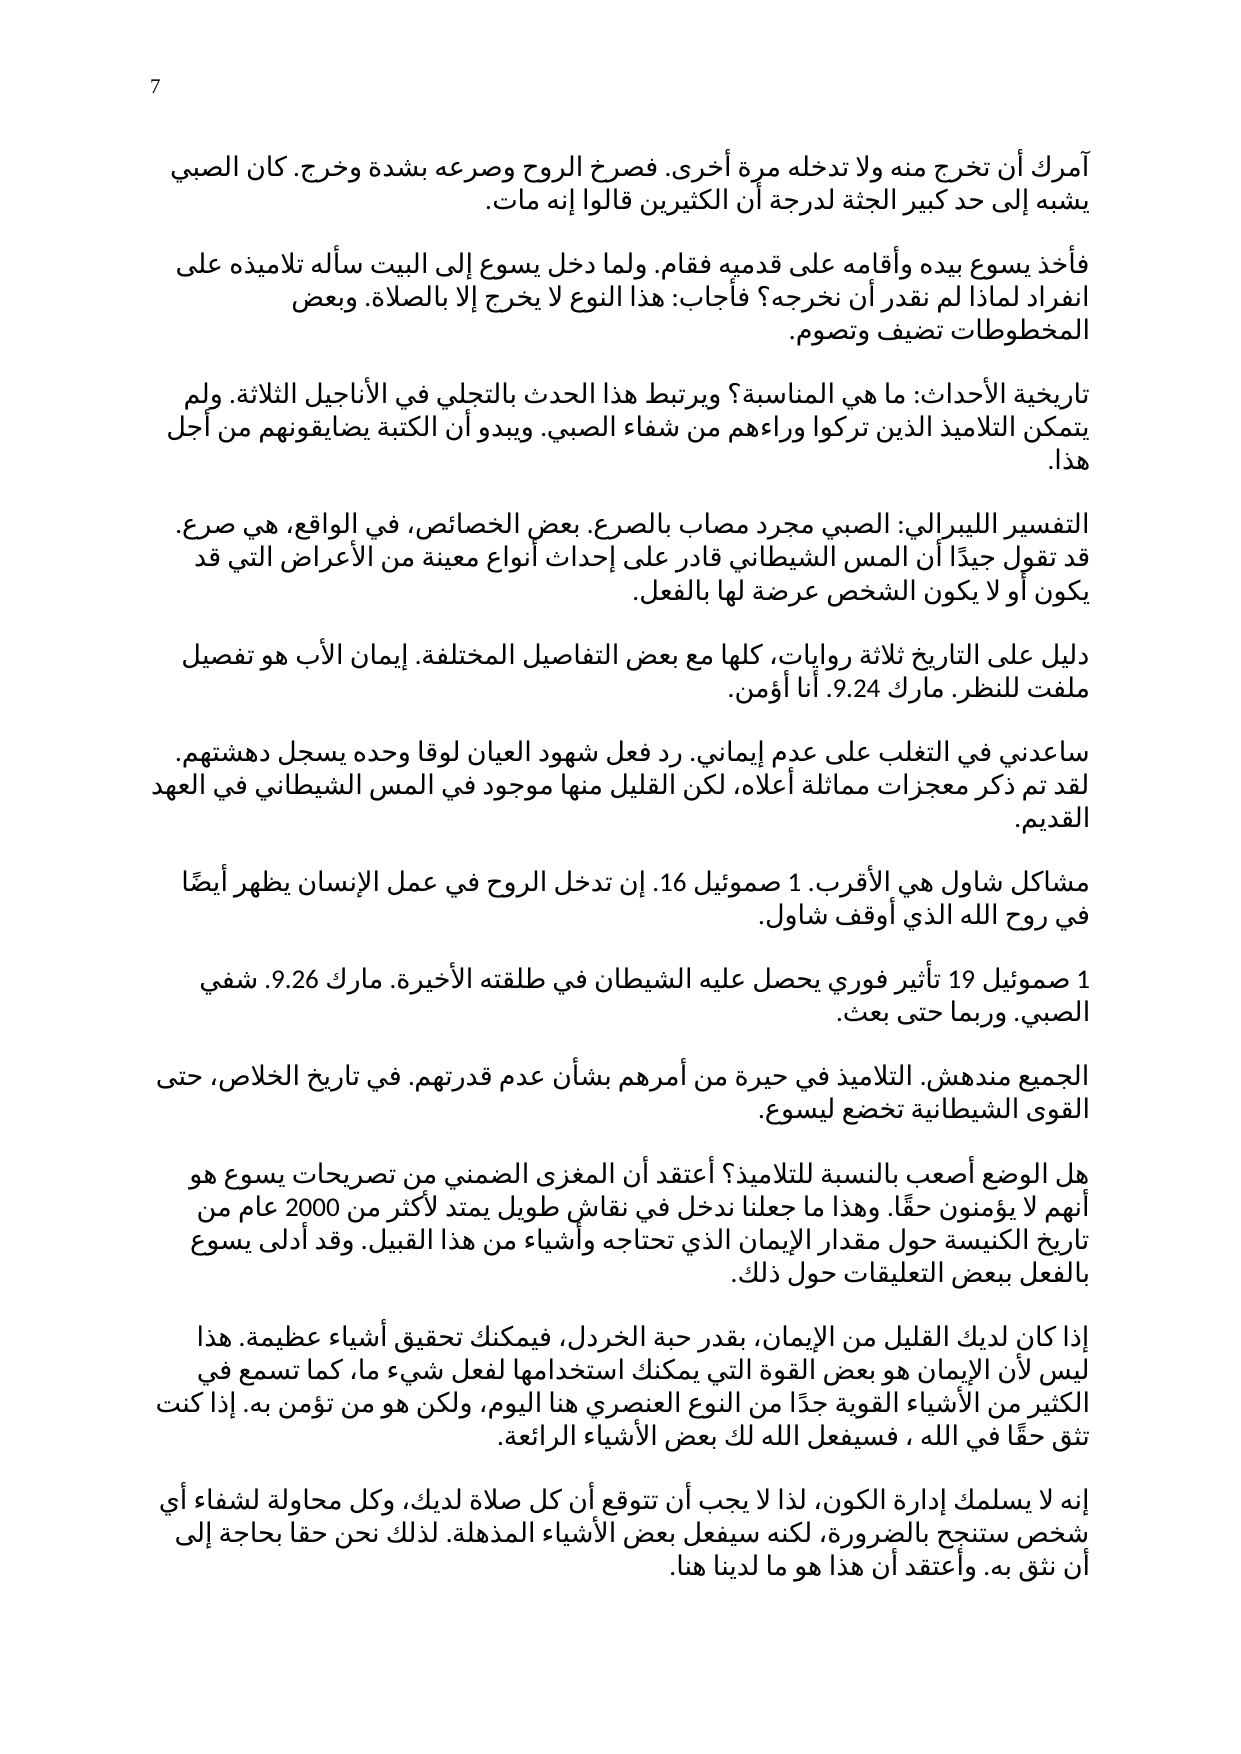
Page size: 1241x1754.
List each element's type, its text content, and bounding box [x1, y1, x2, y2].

text آمرك أن تخرج منه ولا تدخله مرة أخرى. فصرخ الروح وصرعه بشدة وخرج. كان الصبي يشبه إلى حد كبير الجثة لدرجة أن الكثيرين قالوا إنه مات. [150, 150, 1090, 216]
text ساعدني في التغلب على عدم إيماني. رد فعل شهود العيان لوقا وحده يسجل دهشتهم. لقد تم ذكر معجزات مماثلة أعلاه، لكن القليل منها موجود في المس الشيطاني في العهد القديم. [150, 735, 1090, 834]
text دليل على التاريخ ثلاثة روايات، كلها مع بعض التفاصيل المختلفة. إيمان الأب هو تفصيل ملفت للنظر. مارك 9.24. أنا أؤمن. [150, 638, 1090, 704]
text فأخذ يسوع بيده وأقامه على قدميه فقام. ولما دخل يسوع إلى البيت سأله تلاميذه على انفراد لماذا لم نقدر أن نخرجه؟ فأجاب: هذا النوع لا يخرج إلا بالصلاة. وبعض المخطوطات تضيف وتصوم. [150, 247, 1090, 346]
text هل الوضع أصعب بالنسبة للتلاميذ؟ أعتقد أن المغزى الضمني من تصريحات يسوع هو أنهم لا يؤمنون حقًا. وهذا ما جعلنا ندخل في نقاش طويل يمتد لأكثر من 2000 عام من تاريخ الكنيسة حول مقدار الإيمان الذي تحتاجه وأشياء من هذا القبيل. وقد أدلى يسوع بالفعل ببعض التعليقات حول ذلك. [150, 1157, 1090, 1289]
text التفسير الليبرالي: الصبي مجرد مصاب بالصرع. بعض الخصائص، في الواقع، هي صرع. قد تقول جيدًا أن المس الشيطاني قادر على إحداث أنواع معينة من الأعراض التي قد يكون أو لا يكون الشخص عرضة لها بالفعل. [150, 508, 1090, 607]
text مشاكل شاول هي الأقرب. 1 صموئيل 16. إن تدخل الروح في عمل الإنسان يظهر أيضًا في روح الله الذي أوقف شاول. [150, 865, 1090, 931]
text إنه لا يسلمك إدارة الكون، لذا لا يجب أن تتوقع أن كل صلاة لديك، وكل محاولة لشفاء أي شخص ستنجح بالضرورة، لكنه سيفعل بعض الأشياء المذهلة. لذلك نحن حقا بحاجة إلى أن نثق به. وأعتقد أن هذا هو ما لدينا هنا. [150, 1483, 1090, 1582]
text تاريخية الأحداث: ما هي المناسبة؟ ويرتبط هذا الحدث بالتجلي في الأناجيل الثلاثة. ولم يتمكن التلاميذ الذين تركوا وراءهم من شفاء الصبي. ويبدو أن الكتبة يضايقونهم من أجل هذا. [150, 377, 1090, 476]
text الجميع مندهش. التلاميذ في حيرة من أمرهم بشأن عدم قدرتهم. في تاريخ الخلاص، حتى القوى الشيطانية تخضع ليسوع. [150, 1059, 1090, 1126]
text 1 صموئيل 19 تأثير فوري يحصل عليه الشيطان في طلقته الأخيرة. مارك 9.26. شفي الصبي. وربما حتى بعث. [150, 962, 1090, 1028]
text إذا كان لديك القليل من الإيمان، بقدر حبة الخردل، فيمكنك تحقيق أشياء عظيمة. هذا ليس لأن الإيمان هو بعض القوة التي يمكنك استخدامها لفعل شيء ما، كما تسمع في الكثير من الأشياء القوية جدًا من النوع العنصري هنا اليوم، ولكن هو من تؤمن به. إذا كنت تثق حقًا في الله ، فسيفعل الله لك بعض الأشياء الرائعة. [150, 1320, 1090, 1452]
